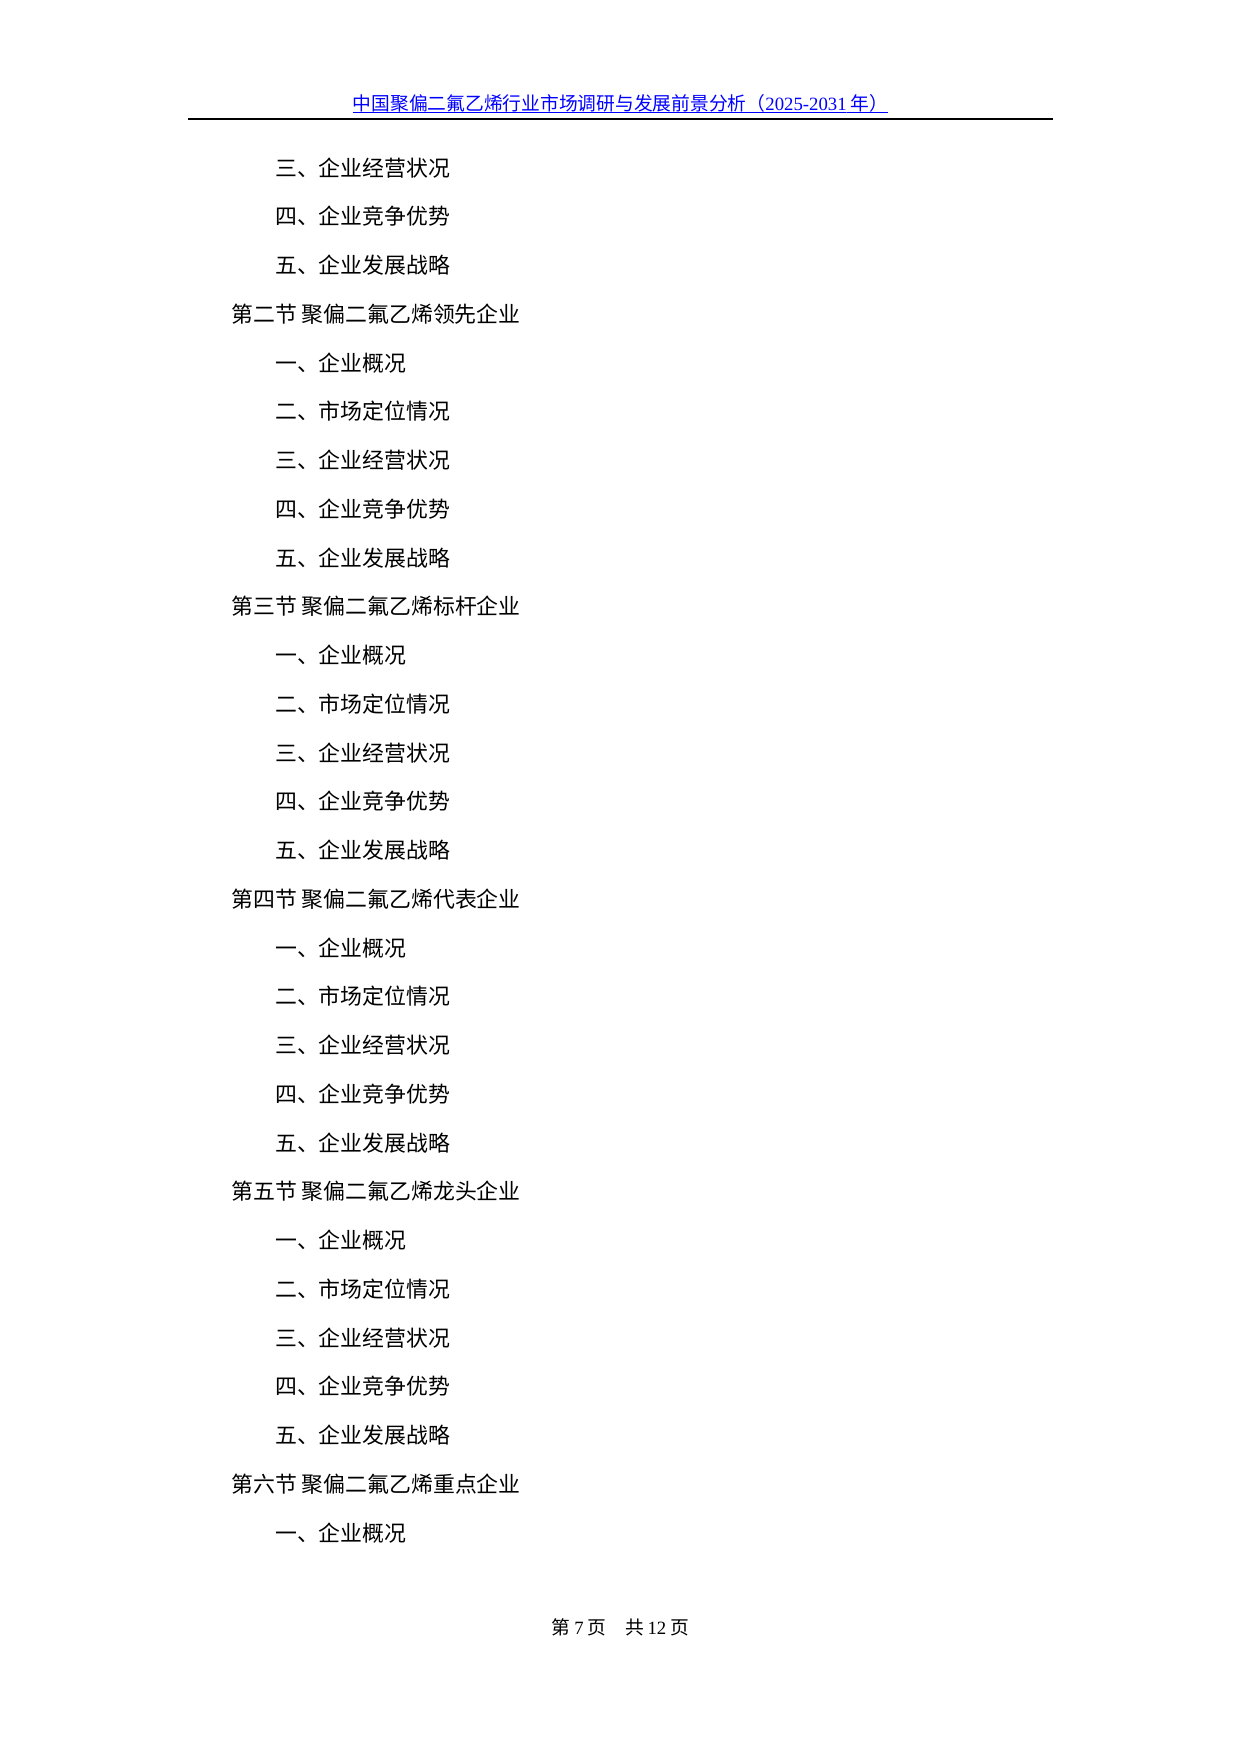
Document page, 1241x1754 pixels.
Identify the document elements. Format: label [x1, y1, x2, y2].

text [187, 150, 1053, 1548]
